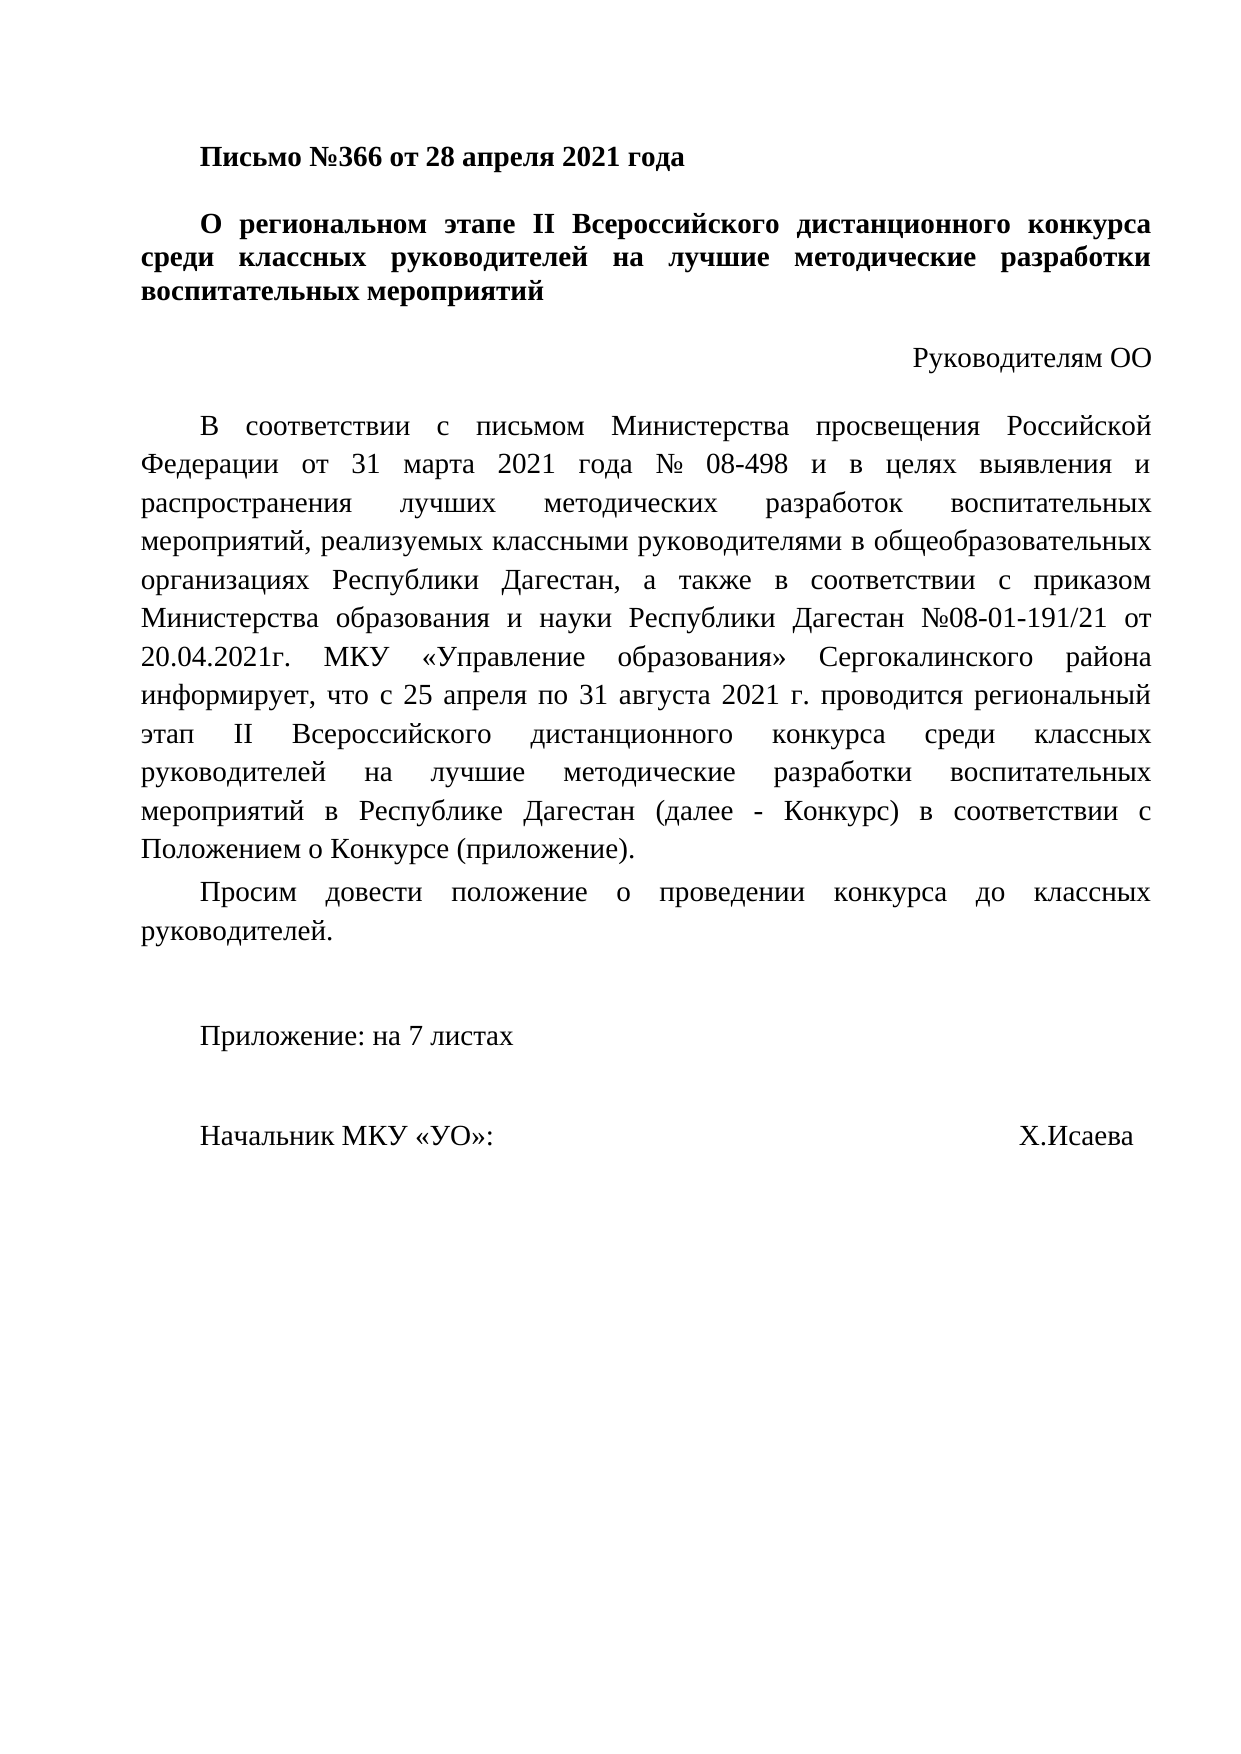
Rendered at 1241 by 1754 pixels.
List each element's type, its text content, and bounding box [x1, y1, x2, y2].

text О региональном этапе II Всероссийского дистанционного конкурса среди классных руководителей на лучшие методические разработки воспитательных мероприятий [141, 206, 1152, 307]
text Руководителям ОО [141, 340, 1152, 374]
text В соответствии с письмом Министерства просвещения Российской Федерации от 31 марта 2021 года № 08-498 и в целях выявления и распространения лучших методических разработок воспитательных мероприятий, реализуемых классными руководителями в общеобразовательных организациях Республики Дагестан, а также в соответствии с приказом Министерства образования и науки Республики Дагестан №08-01-191/21 от 20.04.2021г. МКУ «Управление образования» Сергокалинского района информирует, что с 25 апреля по 31 августа 2021 г. проводится региональный этап II Всероссийского дистанционного конкурса среди классных руководителей на лучшие методические разработки воспитательных мероприятий в Республике Дагестан (далее - Конкурс) в соответствии с Положением о Конкурсе (приложение). [141, 408, 1152, 865]
text Приложение: на 7 листах [141, 1018, 1152, 1052]
text Начальник МКУ «УО»: Х.Исаева [141, 1118, 1152, 1152]
text Просим довести положение о проведении конкурса до классных руководителей. [141, 874, 1152, 946]
text Письмо №366 от 28 апреля 2021 года [141, 139, 1152, 172]
